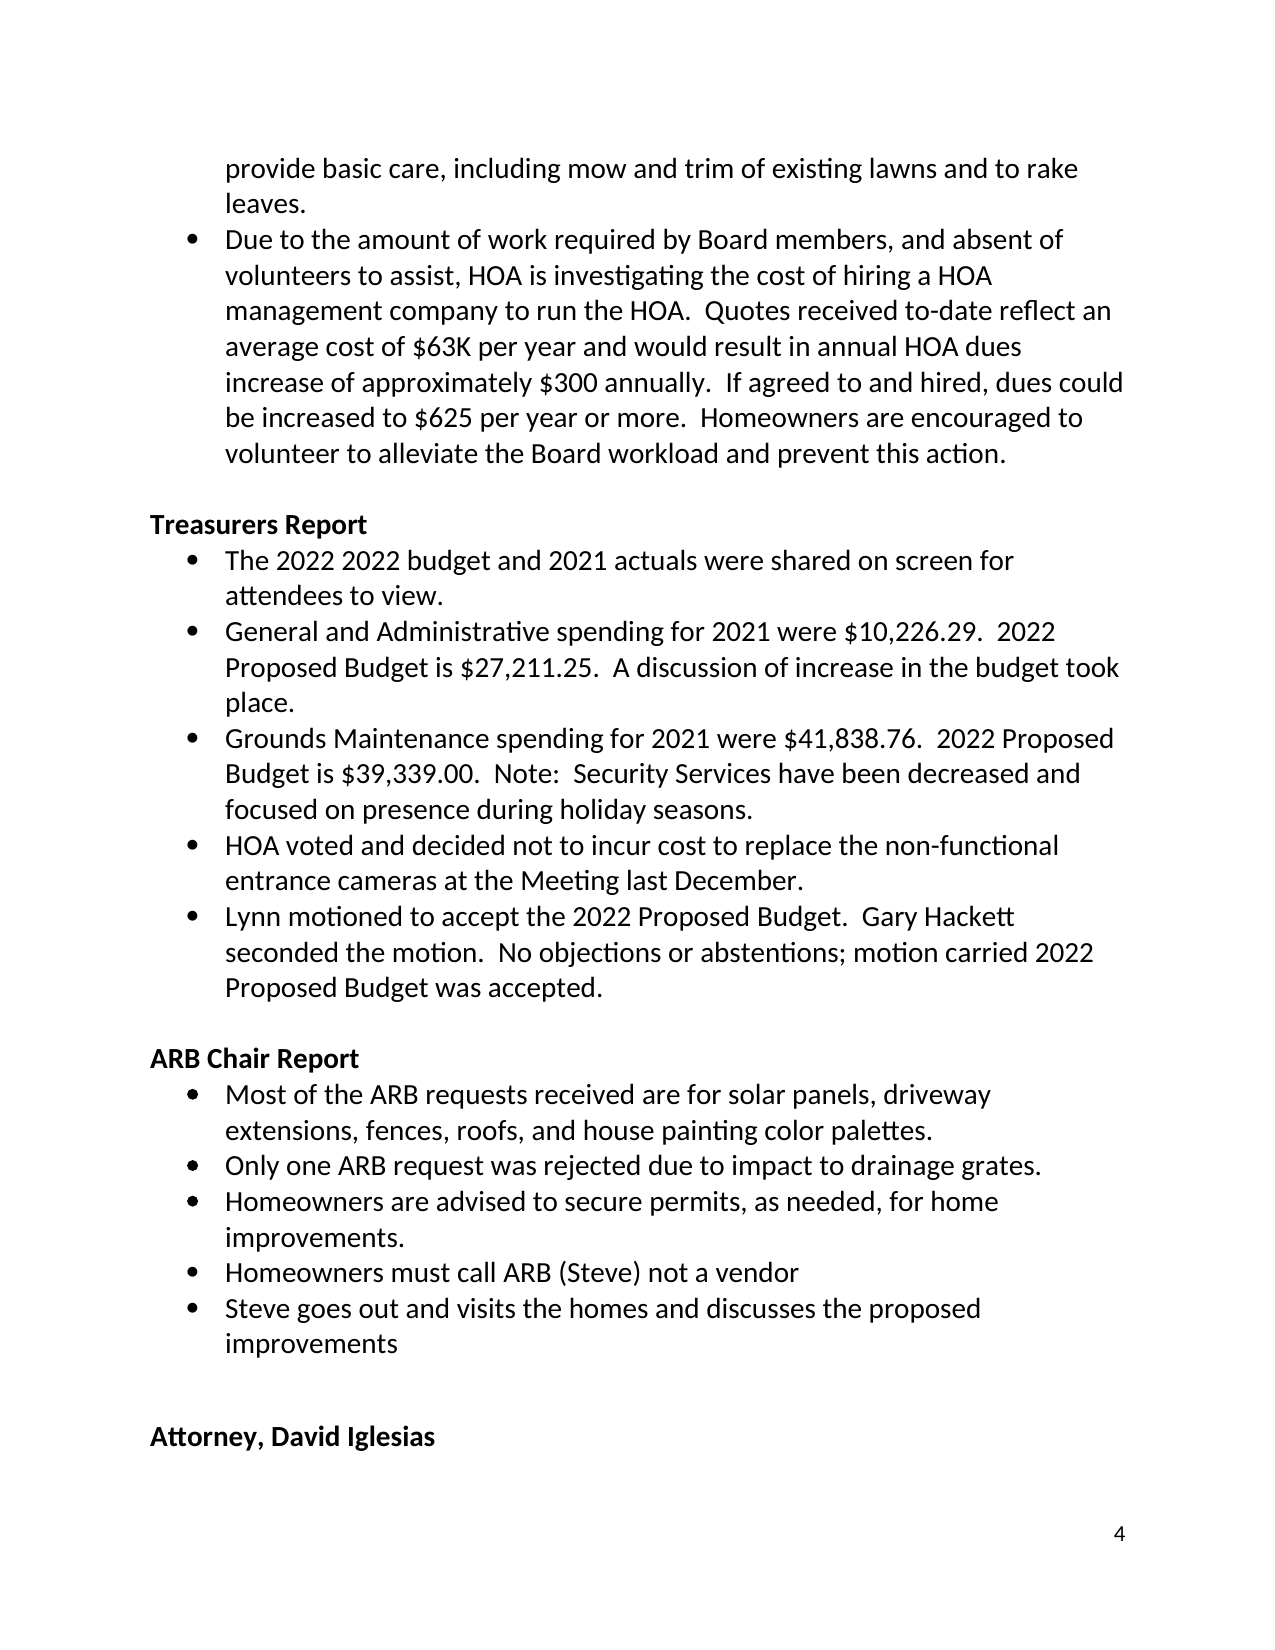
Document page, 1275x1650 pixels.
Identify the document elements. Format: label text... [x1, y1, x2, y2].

list The 2022 2022 budget and 2021 actuals were shared on screen for attendees to view. [187, 542, 1125, 613]
list Homeowners are advised to secure permits, as needed, for home improvements. [187, 1183, 1125, 1254]
text ARB Chair Report [150, 1041, 1125, 1076]
list Lynn motioned to accept the 2022 Proposed Budget. Gary Hackett seconded the motion. No objections or abstentions; motion carried 2022 Proposed Budget was accepted. [187, 898, 1125, 1005]
list HOA voted and decided not to incur cost to replace the non-functional entrance cameras at the Meeting last December. [187, 827, 1125, 898]
list Only one ARB request was rejected due to impact to drainage grates. [187, 1147, 1125, 1183]
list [187, 150, 1125, 221]
list Steve goes out and visits the homes and discusses the proposed improvements [187, 1290, 1125, 1361]
list Grounds Maintenance spending for 2021 were $41,838.76. 2022 Proposed Budget is $39,339.00. Note: Security Services have been decreased and focused on presence during holiday seasons. [187, 720, 1125, 827]
text Attorney, David Iglesias [150, 1418, 1125, 1453]
list Most of the ARB requests received are for solar panels, driveway extensions, fences, roofs, and house painting color palettes. [187, 1076, 1125, 1147]
list Due to the amount of work required by Board members, and absent of volunteers to assist, HOA is investigating the cost of hiring a HOA management company to run the HOA. Quotes received to-date reflect an average cost of $63K per year and would result in annual HOA dues increase of approximately $300 annually. If agreed to and hired, dues could be increased to $625 per year or more. Homeowners are encouraged to volunteer to alleviate the Board workload and prevent this action. [187, 221, 1125, 471]
text Treasurers Report [150, 506, 1125, 542]
list Homeowners must call ARB (Steve) not a vendor [187, 1254, 1125, 1290]
list General and Administrative spending for 2021 were $10,226.29. 2022 Proposed Budget is $27,211.25. A discussion of increase in the budget took place. [187, 613, 1125, 720]
